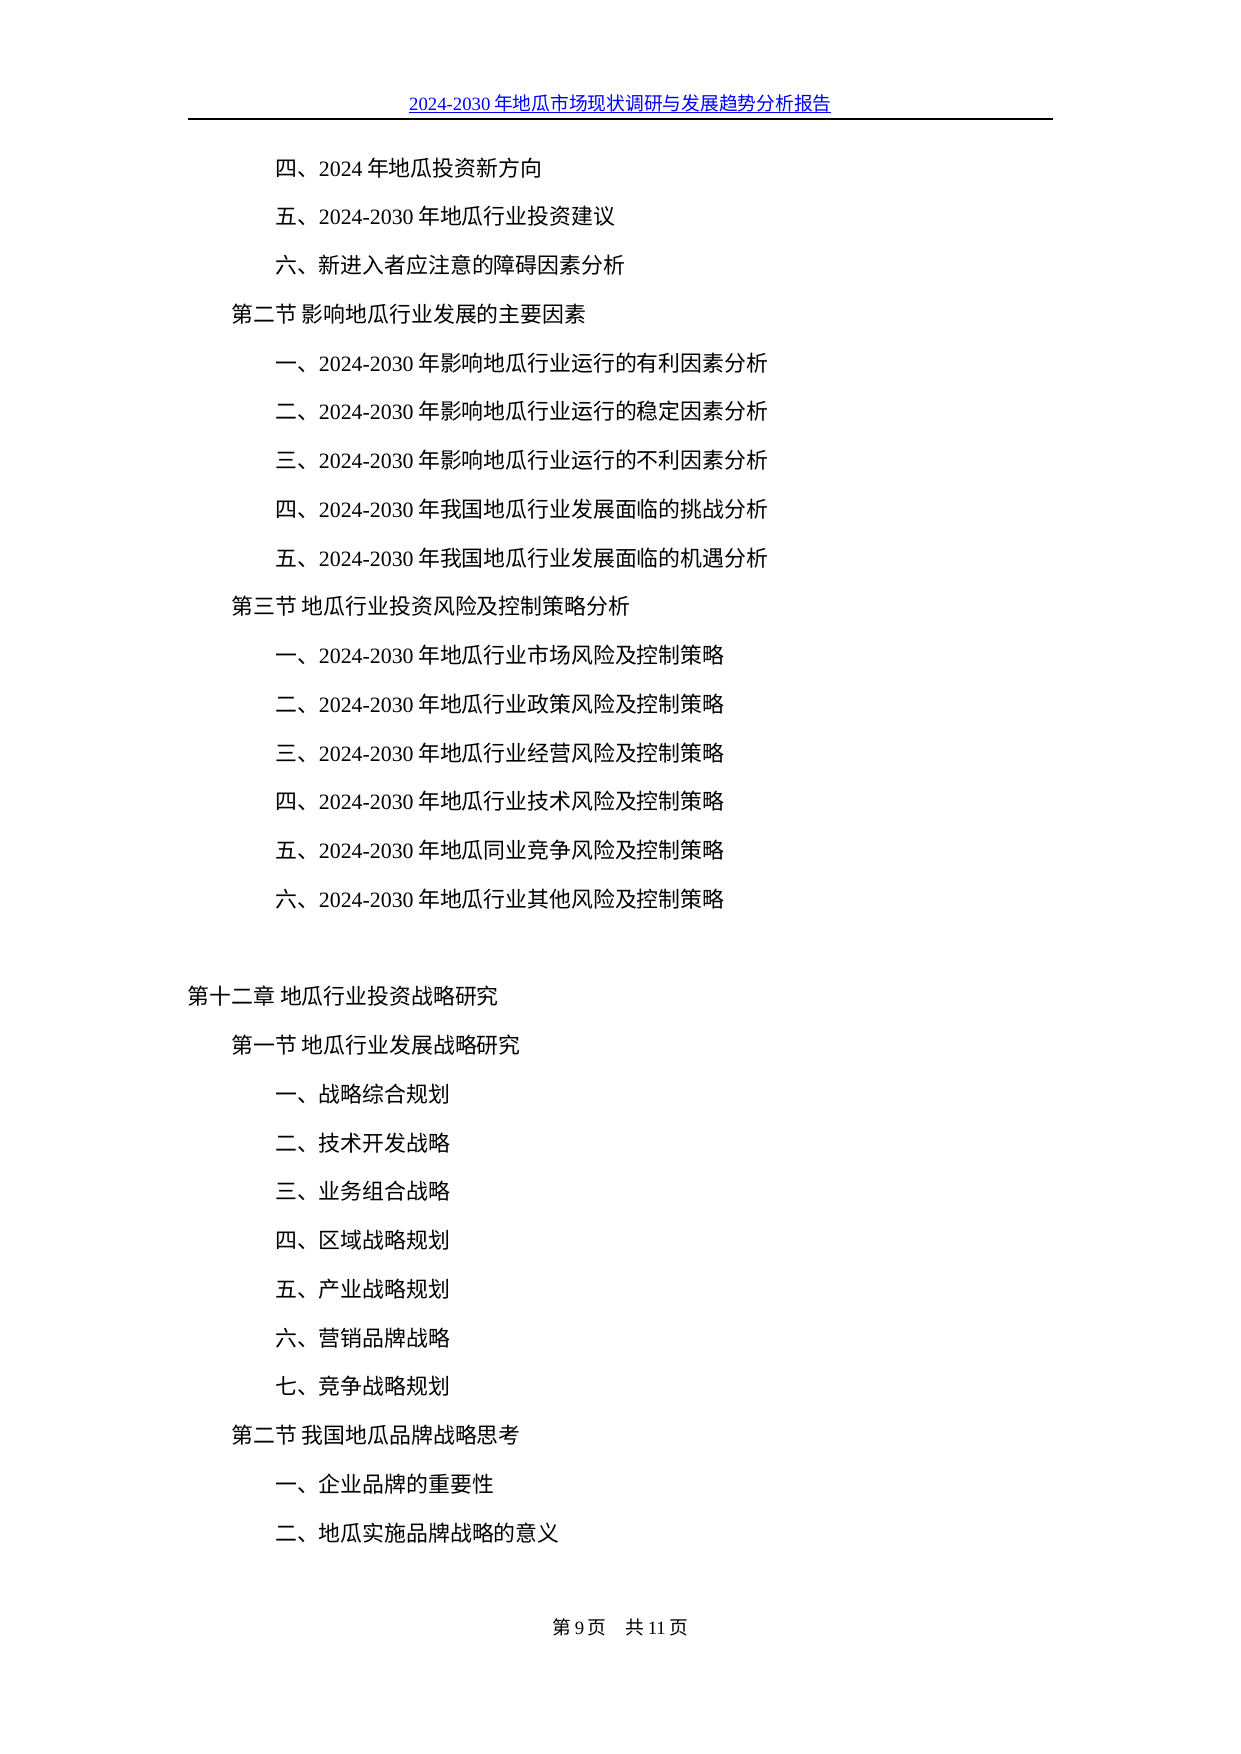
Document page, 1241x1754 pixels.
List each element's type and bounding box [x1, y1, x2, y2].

text [187, 150, 1053, 1548]
